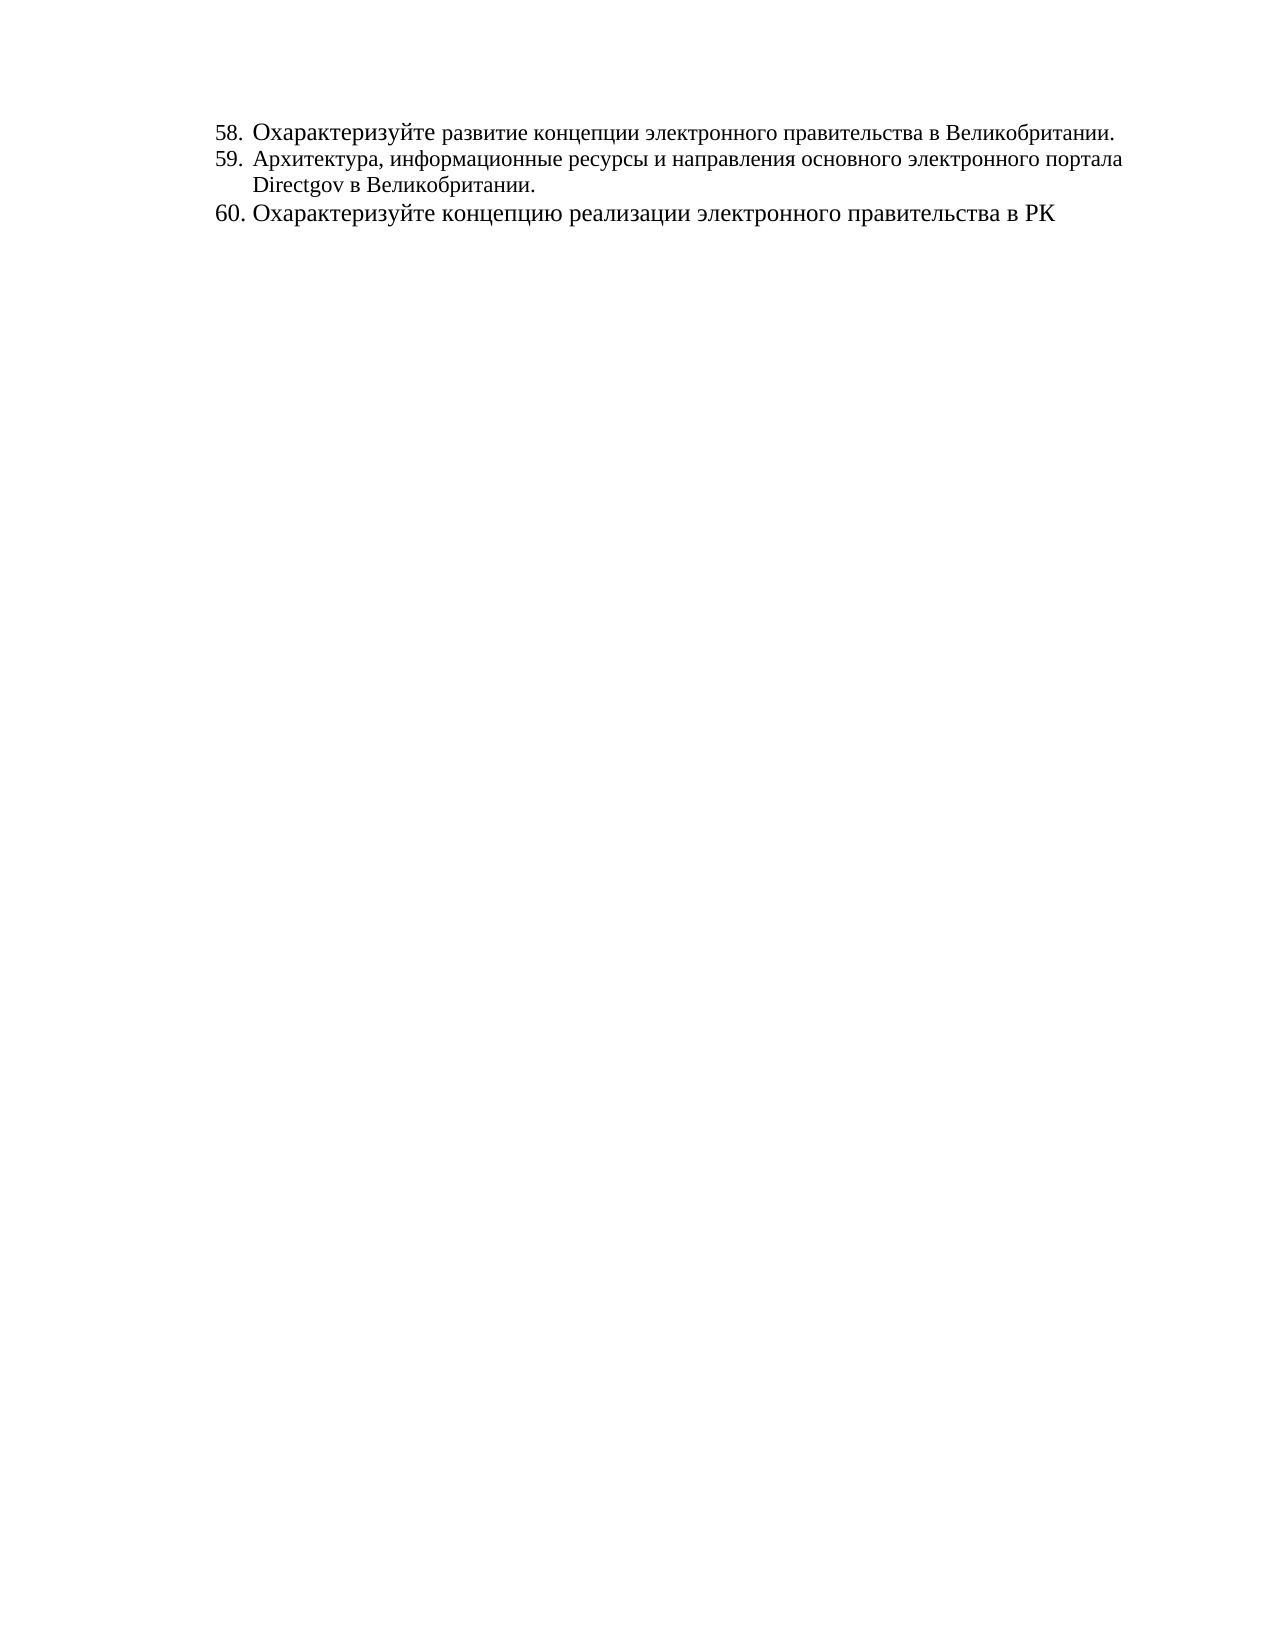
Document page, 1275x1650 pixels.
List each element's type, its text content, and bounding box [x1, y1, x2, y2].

list Архитектура, информационные ресурсы и направления основного электронного портала Directgov в Великобритании. [215, 146, 1186, 198]
list Охарактеризуйте развитие концепции электронного правительства в Великобритании. [215, 118, 1186, 146]
list Охарактеризуйте концепцию реализации электронного правительства в РК [215, 198, 1186, 227]
